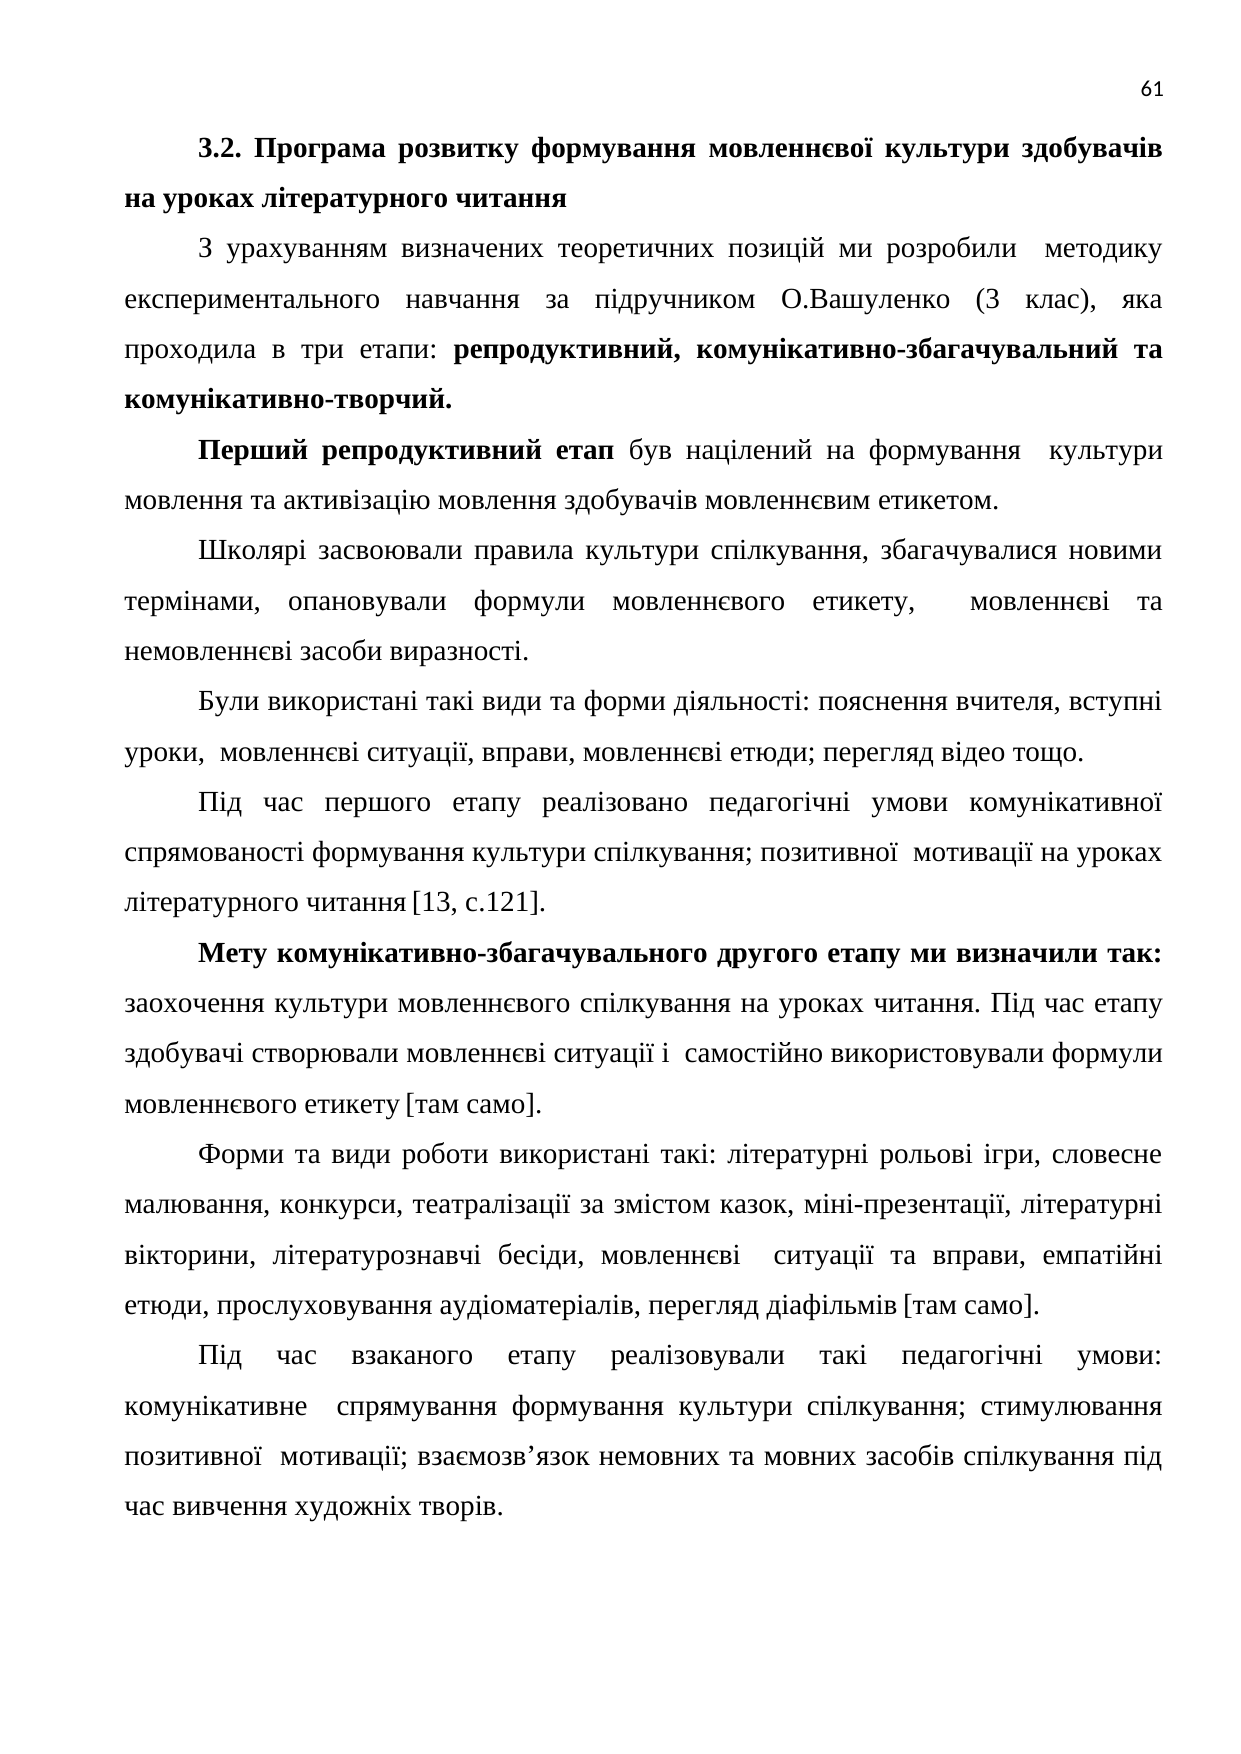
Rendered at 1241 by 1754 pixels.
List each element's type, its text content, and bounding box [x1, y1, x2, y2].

text Під час взаканого етапу реалізовували такі педагогічні умови: комунікативне спрямування формування культури спілкування; стимулювання позитивної мотивації; взаємозв’язок немовних та мовних засобів спілкування під час вивчення художніх творів. [124, 1337, 1163, 1522]
text Форми та види роботи використані такі: літературні рольові ігри, словесне малювання, конкурси, театралізації за змістом казок, міні-презентації, літературні вікторини, літературознавчі бесіди, мовленнєві ситуації та вправи, емпатійні етюди, прослуховування аудіоматеріалів, перегляд діафільмів [там само]. [124, 1136, 1163, 1321]
text Школярі засвоювали правила культури спілкування, збагачувалися новими термінами, опановували формули мовленнєвого етикету, мовленнєві та немовленнєві засоби виразності. [124, 532, 1163, 667]
text Були використані такі види та форми діяльності: пояснення вчителя, вступні уроки, мовленнєві ситуації, вправи, мовленнєві етюди; перегляд відео тощо. [124, 683, 1163, 767]
text Перший репродуктивний етап був націлений на формування культури мовлення та активізацію мовлення здобувачів мовленнєвим етикетом. [124, 432, 1163, 516]
text З урахуванням визначених теоретичних позицій ми розробили методику експериментального навчання за підручником О.Вашуленко (3 клас), яка проходила в три етапи: репродуктивний, комунікативно-збагачувальний та комунікативно-творчий. [124, 231, 1163, 415]
text Під час першого етапу реалізовано педагогічні умови комунікативної спрямованості формування культури спілкування; позитивної мотивації на уроках літературного читання [13, с.121]. [124, 784, 1163, 918]
text 3.2. Програма розвитку формування мовленнєвої культури здобувачів на уроках літературного читання [124, 130, 1163, 214]
text Мету комунікативно-збагачувального другого етапу ми визначили так: заохочення культури мовленнєвого спілкування на уроках читання. Під час етапу здобувачі створювали мовленнєві ситуації і самостійно використовували формули мовленнєвого етикету [там само]. [124, 935, 1163, 1119]
